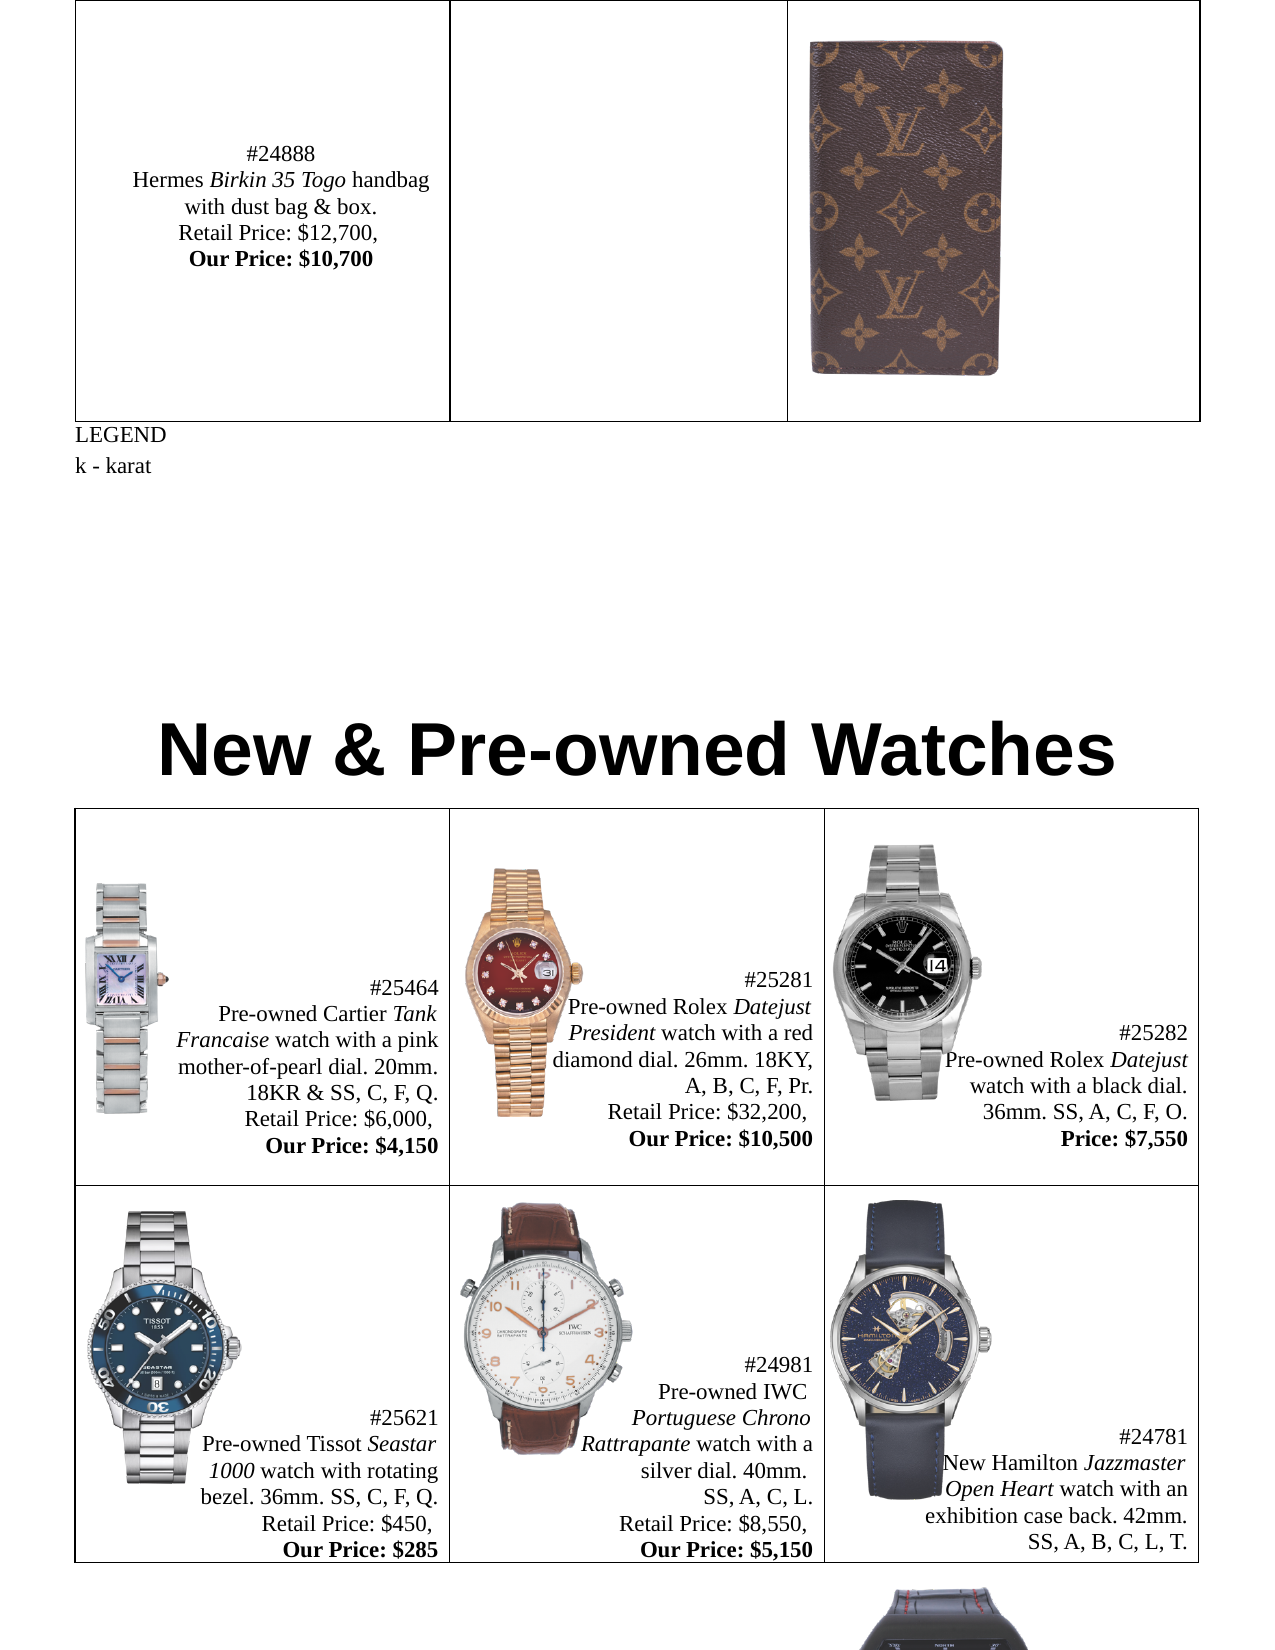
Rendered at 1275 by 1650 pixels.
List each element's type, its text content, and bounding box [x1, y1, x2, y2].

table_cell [825, 1186, 1198, 1562]
picture [758, 0, 1039, 421]
table_cell [451, 1, 758, 421]
table_header #25281 Pre-owned Rolex Datejust President watch with a red diamond dial. 26mm. 18KY, A, B, C, F, Pr. Retail Price: $32,200, Our Price: $10,500 [450, 809, 824, 1184]
text LEGEND k - karat [75, 422, 1200, 478]
picture [430, 1186, 655, 1491]
picture [806, 826, 997, 1113]
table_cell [450, 1186, 824, 1562]
picture [0, 1186, 318, 1505]
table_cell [76, 1186, 449, 1562]
table_cell [1039, 1, 1199, 421]
table_header #25464 Pre-owned Cartier Tank Francaise watch with a pink mother-of-pearl dial. 20mm. 18KR & SS, C, F, Q. Retail Price: $6,000, Our Price: $4,150 [76, 809, 449, 1184]
table_header #25282 Pre-owned Rolex Datejust watch with a black dial. 36mm. SS, A, C, F, O. Price: $7,550 [825, 809, 1198, 1184]
picture [55, 877, 187, 1130]
picture [760, 1200, 1061, 1500]
picture [806, 1579, 1094, 1650]
picture [446, 855, 596, 1130]
table_cell #24888 Hermes Birkin 35 Togo handbag with dust bag & box. Retail Price: $12,700, Our Price: $10,700 [76, 1, 449, 421]
text New & Pre-owned Watches [75, 704, 1200, 791]
